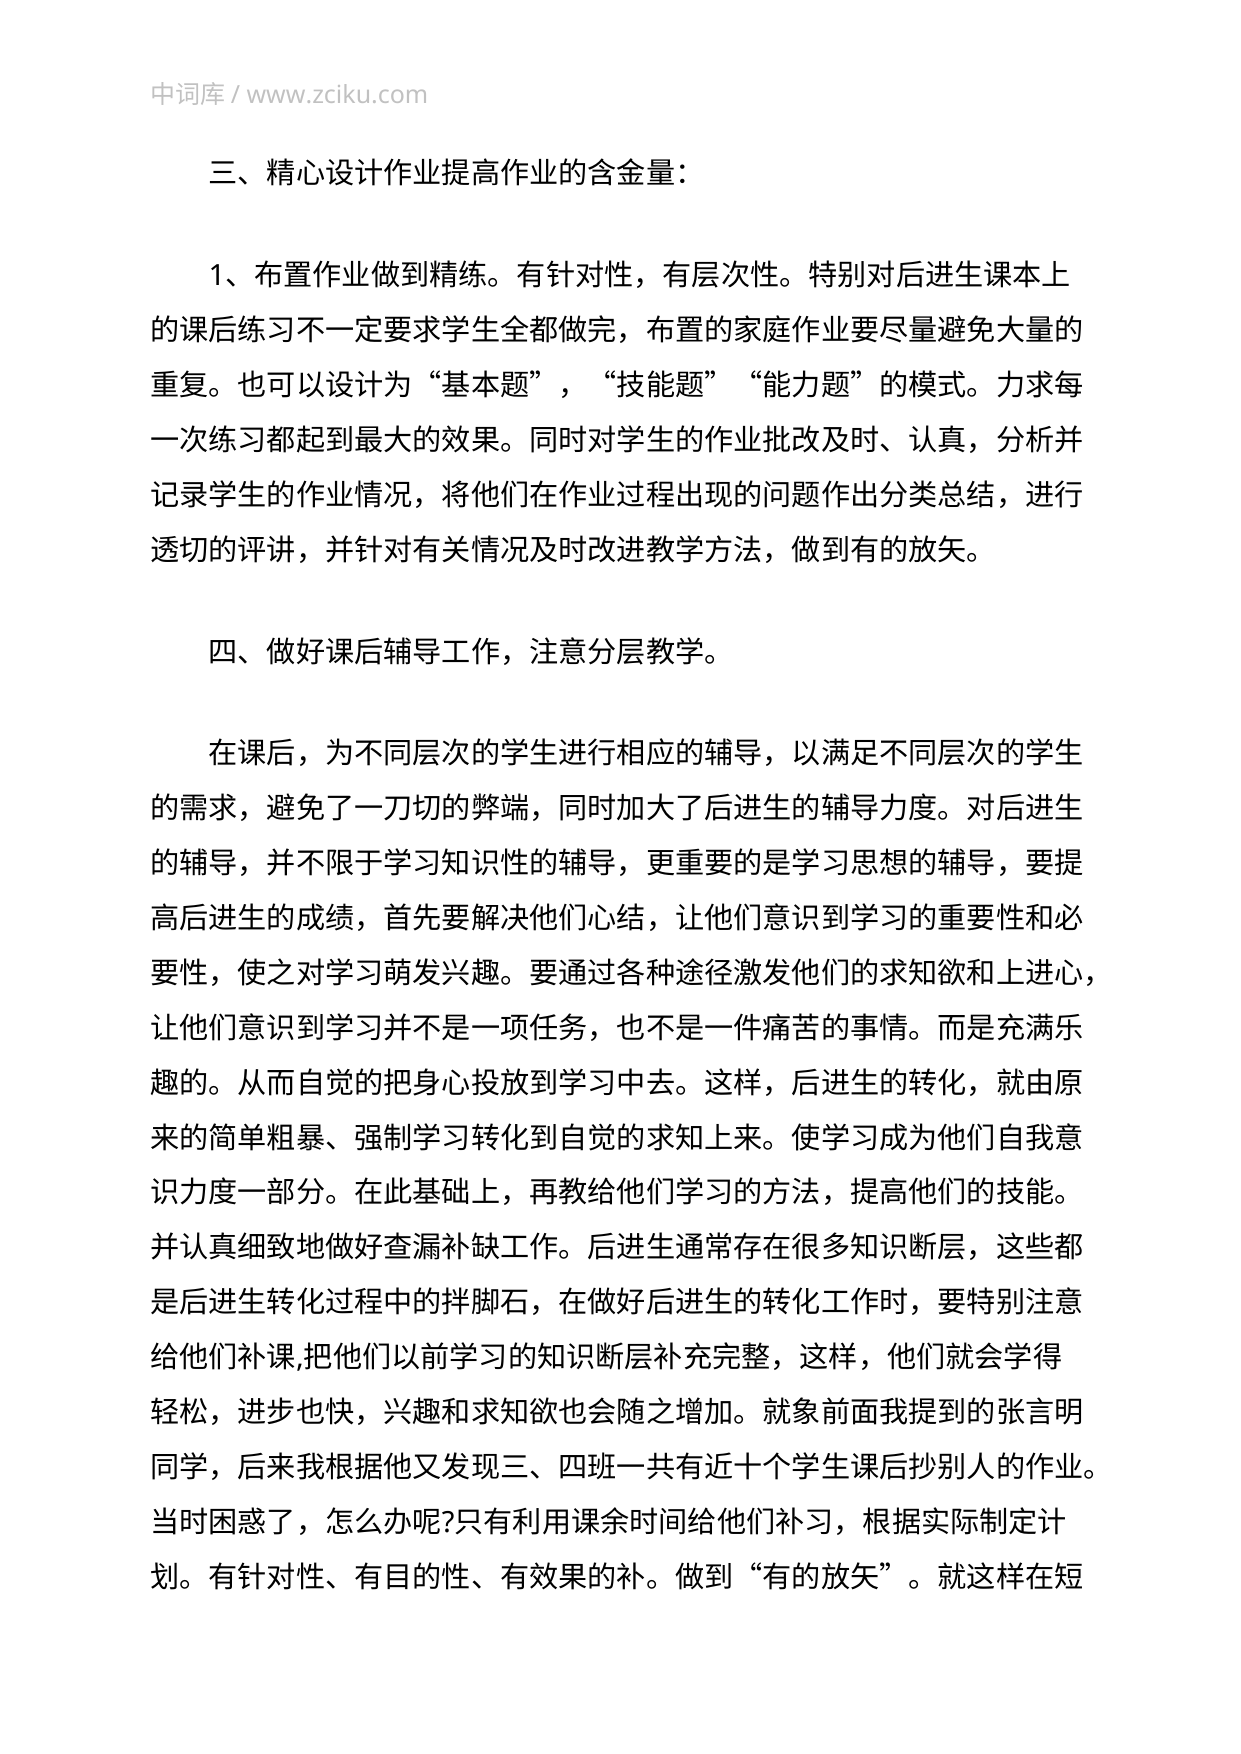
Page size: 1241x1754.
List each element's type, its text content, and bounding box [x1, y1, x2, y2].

text 四、做好课后辅导工作，注意分层教学。 [150, 628, 1090, 670]
text 1、布置作业做到精练。有针对性，有层次性。特别对后进生课本上的课后练习不一定要求学生全都做完，布置的家庭作业要尽量避免大量的重复。也可以设计为“基本题”，“技能题”“能力题”的模式。力求每一次练习都起到最大的效果。同时对学生的作业批改及时、认真，分析并记录学生的作业情况，将他们在作业过程出现的问题作出分类总结，进行透切的评讲，并针对有关情况及时改进教学方法，做到有的放矢。 [150, 252, 1090, 569]
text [150, 730, 1090, 1596]
text 三、精心设计作业提高作业的含金量： [150, 150, 1090, 192]
